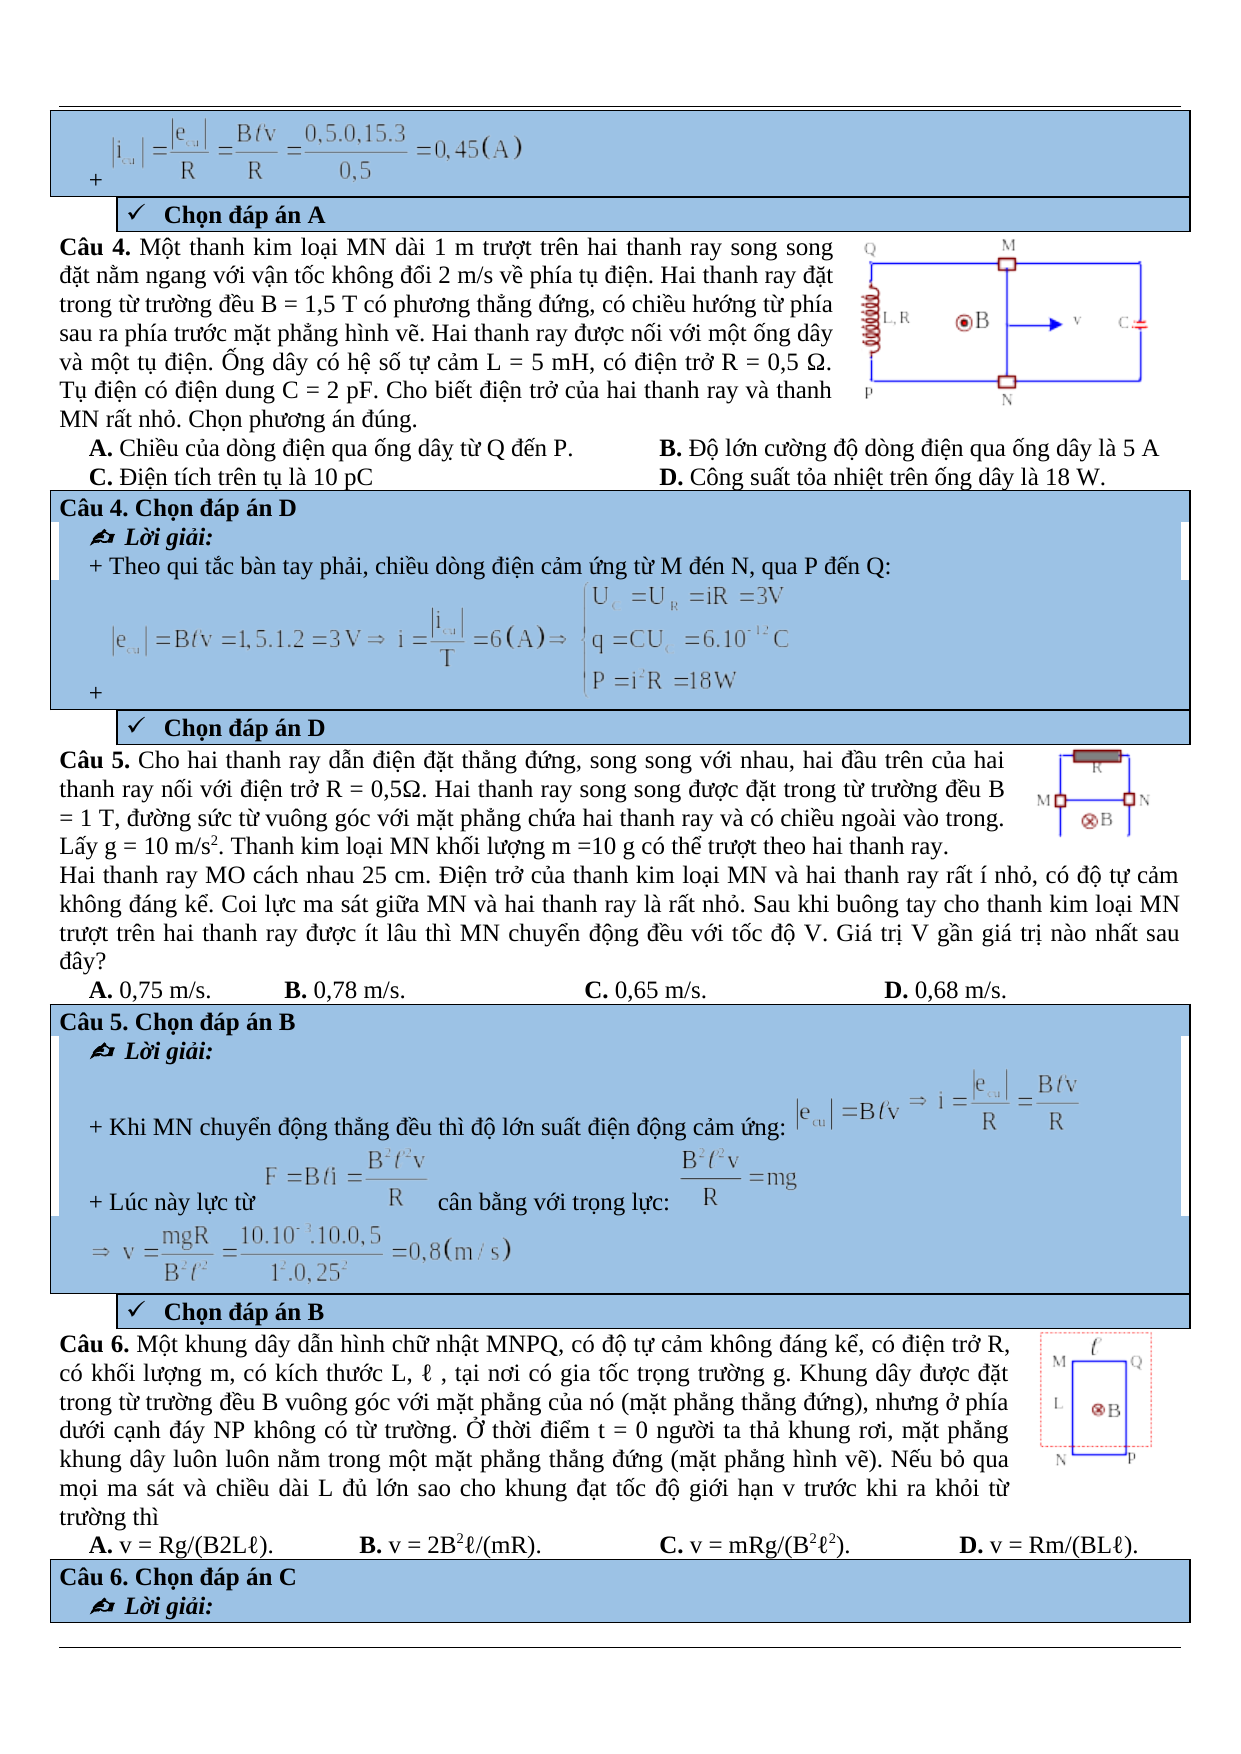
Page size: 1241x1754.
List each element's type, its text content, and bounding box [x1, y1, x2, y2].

table_header Câu 5. Cho hai thanh ray dẫn điện đặt thẳng đứng, song song với nhau, hai đầu trên của hai thanh ray nối với điện trở R = 0,5Ω. Hai thanh ray song song được đặt trong từ trường đều B = 1 T, đường sức từ vuông góc với mặt phẳng chứa hai thanh ray và có chiều ngoài vào trong. Lấy g = 10 m/s2. Thanh kim loại MN khối lượng m =10 g có thể trượt theo hai thanh ray. [48, 745, 1017, 860]
text C. Điện tích trên tụ là 10 pC D. Công suất tỏa nhiệt trên ống dây là 18 W. [59, 462, 1181, 490]
text + [51, 111, 1189, 196]
text + Theo qui tắc bàn tay phải, chiều dòng điện cảm ứng từ M đén N, qua P đến Q: [59, 551, 1181, 577]
text + Lúc này lực từ cân bằng với trọng lực: [59, 1140, 1181, 1213]
text Lời giải: [51, 1588, 1189, 1622]
text A. 0,75 m/s. B. 0,78 m/s. C. 0,65 m/s. D. 0,68 m/s. [59, 975, 1181, 1004]
text + [51, 577, 1189, 709]
table_header Câu 4. Một thanh kim loại MN dài 1 m trượt trên hai thanh ray song song đặt nằm ngang với vận tốc không đổi 2 m/s về phía tụ điện. Hai thanh ray đặt trong từ trường đều B = 1,5 T có phương thẳng đứng, có chiều hướng từ phía sau ra phía trước mặt phẳng hình vẽ. Hai thanh ray được nối với một ống dây và một tụ điện. Ống dây có hệ số tự cảm L = 5 mH, có điện trở R = 0,5 Ω. Tụ điện có điện dung C = 2 pF. Cho biết điện trở của hai thanh ray và thanh MN rất nhỏ. Chọn phương án đúng. [48, 232, 845, 433]
table_header Câu 6. Một khung dây dẫn hình chữ nhật MNPQ, có độ tự cảm không đáng kể, có điện trở R, có khối lượng m, có kích thước L, ℓ , tại nơi có gia tốc trọng trường g. Khung dây được đặt trong từ trường đều B vuông góc với mặt phẳng của nó (mặt phẳng thẳng đứng), nhưng ở phía dưới cạnh đáy NP không có từ trường. Ở thời điểm t = 0 người ta thả khung rơi, mặt phẳng khung dây luôn luôn nằm trong một mặt phẳng thẳng đứng (mặt phẳng hình vẽ). Nếu bỏ qua mọi ma sát và chiều dài L đủ lớn sao cho khung đạt tốc độ giới hạn v trước khi ra khỏi từ trường thì [48, 1329, 1022, 1530]
text Hai thanh ray MO cách nhau 25 cm. Điện trở của thanh kim loại MN và hai thanh ray rất í nhỏ, có độ tự cảm không đáng kể. Coi lực ma sát giữa MN và hai thanh ray là rất nhỏ. Sau khi buông tay cho thanh kim loại MN trượt trên hai thanh ray được ít lâu thì MN chuyển động đều với tốc độ V. Giá trị V gần giá trị nào nhất sau đây? [59, 860, 1181, 975]
list Chọn đáp án B [118, 1295, 1189, 1328]
text Lời giải: [59, 1036, 1181, 1064]
text A. Chiều của dòng điện qua ống dâỵ từ Q đến P. B. Độ lớn cường độ dòng điện qua ống dây là 5 A [59, 433, 1181, 462]
text Câu 6. Chọn đáp án C [51, 1560, 1189, 1588]
text + Khi MN chuyển động thẳng đều thì độ lớn suất điện động cảm ứng: [59, 1064, 1181, 1140]
table_header [1023, 1329, 1169, 1530]
text Câu 4. Chọn đáp án D [51, 491, 1189, 522]
list Chọn đáp án A [118, 198, 1189, 231]
table_header [845, 232, 1169, 433]
text Câu 5. Chọn đáp án B [51, 1005, 1189, 1036]
list Chọn đáp án D [118, 711, 1189, 744]
text A. v = Rg/(B2Lℓ). B. v = 2B2ℓ/(mR). C. v = mRg/(B2ℓ2). D. v = Rm/(BLℓ). [59, 1530, 1181, 1559]
table_header [1017, 745, 1169, 860]
text Lời giải: [59, 522, 1181, 551]
